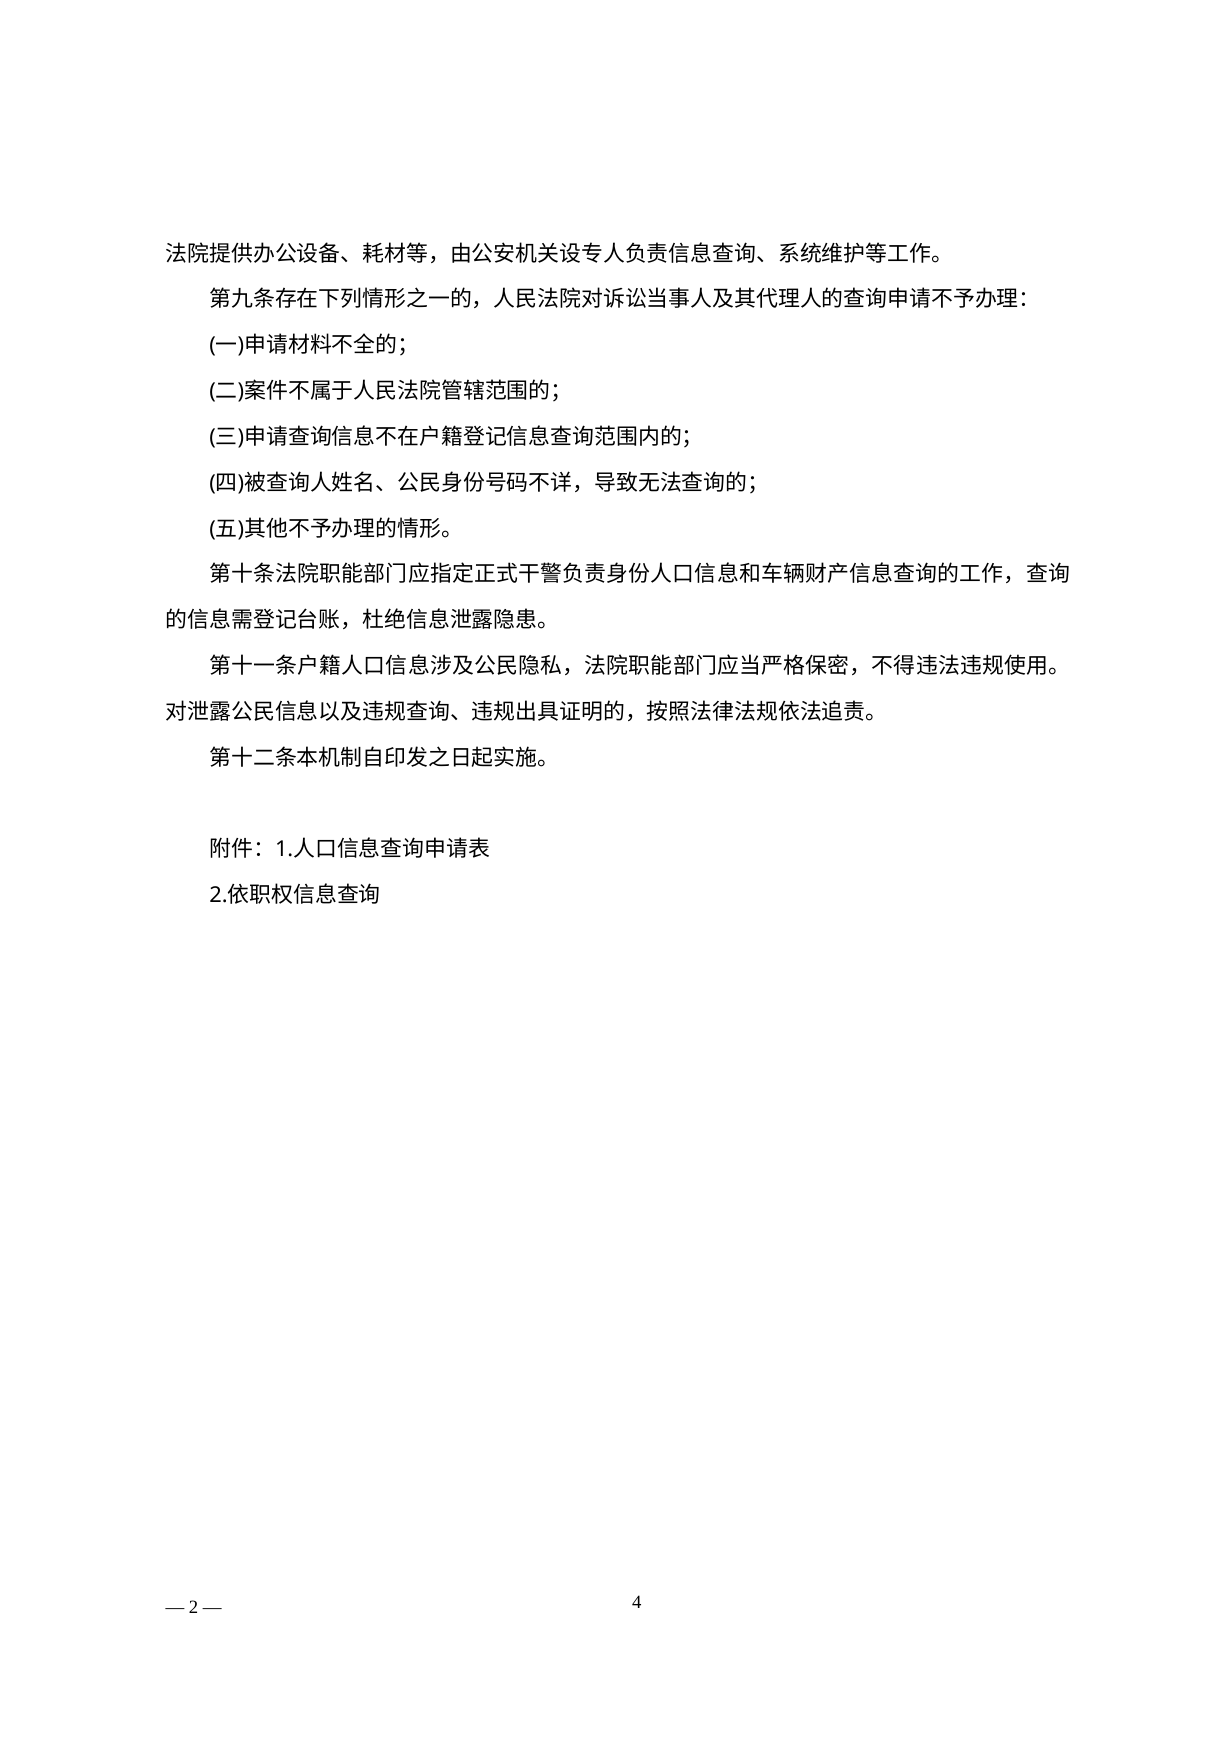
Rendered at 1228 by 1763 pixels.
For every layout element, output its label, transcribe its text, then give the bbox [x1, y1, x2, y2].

list 第十二条本机制自印发之日起实施。 [165, 728, 1074, 774]
list (五)其他不予办理的情形。 [165, 499, 1074, 545]
list (四)被查询人姓名、公民身份号码不详，导致无法查询的； [165, 453, 1074, 499]
list 第十一条户籍人口信息涉及公民隐私，法院职能部门应当严格保密，不得违法违规使用。对泄露公民信息以及违规查询、违规出具证明的，按照法律法规依法追责。 [165, 637, 1074, 728]
list (三)申请查询信息不在户籍登记信息查询范围内的； [165, 408, 1074, 453]
list (一)申请材料不全的； [165, 316, 1074, 362]
list (二)案件不属于人民法院管辖范围的； [165, 362, 1074, 408]
list 第九条存在下列情形之一的，人民法院对诉讼当事人及其代理人的查询申请不予办理： [165, 270, 1074, 316]
list 附件：1.人口信息查询申请表 [165, 820, 1074, 866]
list 第十条法院职能部门应指定正式干警负责身份人口信息和车辆财产信息查询的工作，查询的信息需登记台账，杜绝信息泄露隐患。 [165, 545, 1074, 637]
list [165, 224, 1074, 270]
list 2.依职权信息查询 [165, 866, 1074, 912]
